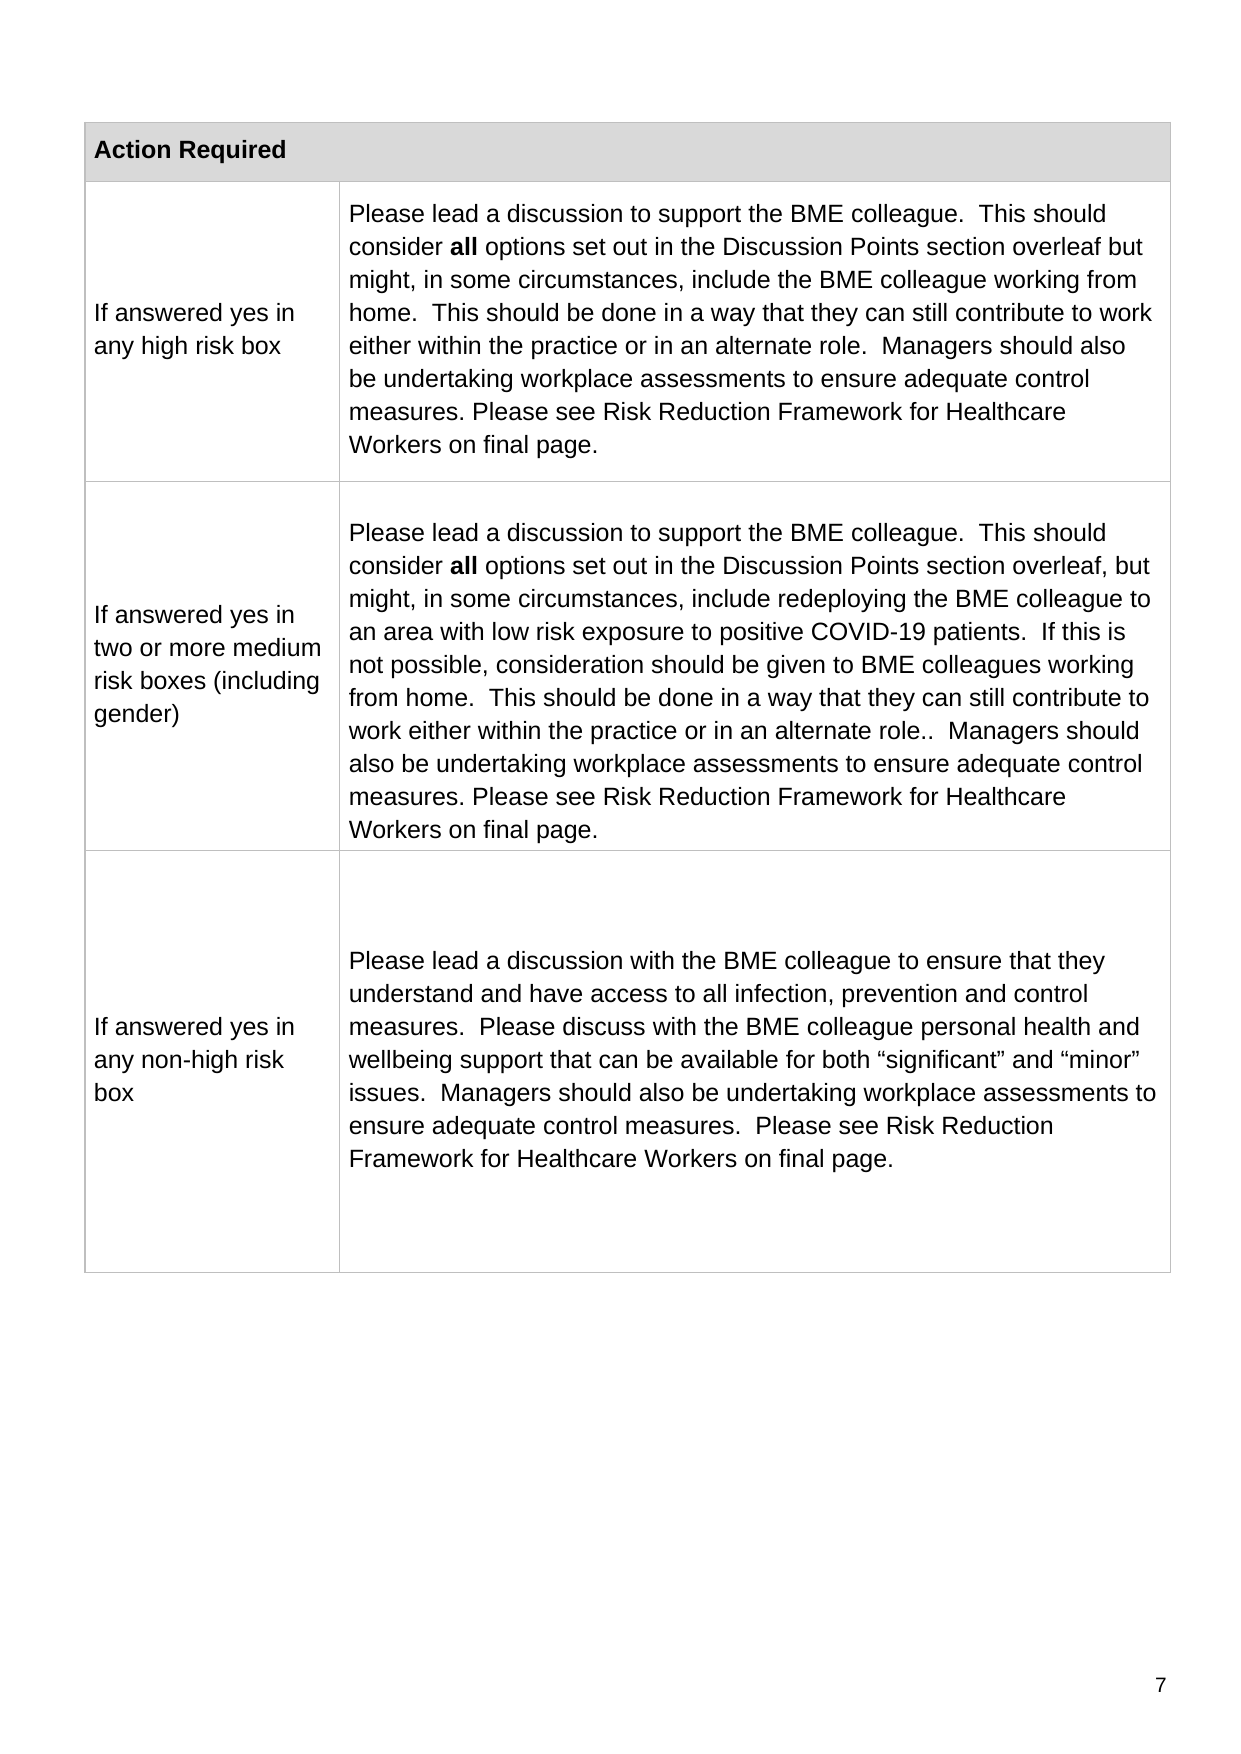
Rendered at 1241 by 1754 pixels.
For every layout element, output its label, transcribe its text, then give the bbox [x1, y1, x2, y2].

table_cell Please lead a discussion with the BME colleague to ensure that they understand and have access to all infection, prevention and control measures. Please discuss with the BME colleague personal health and wellbeing support that can be available for both “significant” and “minor” issues. Managers should also be undertaking workplace assessments to ensure adequate control measures. Please see Risk Reduction Framework for Healthcare Workers on final page. [340, 851, 1170, 1272]
table_header Action Required [86, 123, 1170, 181]
table_cell If answered yes in any non-high risk box [86, 851, 339, 1272]
table_cell If answered yes in two or more medium risk boxes (including gender) [86, 482, 339, 850]
table_cell Please lead a discussion to support the BME colleague. This should consider all options set out in the Discussion Points section overleaf, but might, in some circumstances, include redeploying the BME colleague to an area with low risk exposure to positive COVID-19 patients. If this is not possible, consideration should be given to BME colleagues working from home. This should be done in a way that they can still contribute to work either within the practice or in an alternate role.. Managers should also be undertaking workplace assessments to ensure adequate control measures. Please see Risk Reduction Framework for Healthcare Workers on final page. [340, 482, 1170, 850]
table_cell If answered yes in any high risk box [86, 182, 339, 481]
table_cell Please lead a discussion to support the BME colleague. This should consider all options set out in the Discussion Points section overleaf but might, in some circumstances, include the BME colleague working from home. This should be done in a way that they can still contribute to work either within the practice or in an alternate role. Managers should also be undertaking workplace assessments to ensure adequate control measures. Please see Risk Reduction Framework for Healthcare Workers on final page. [340, 182, 1170, 481]
